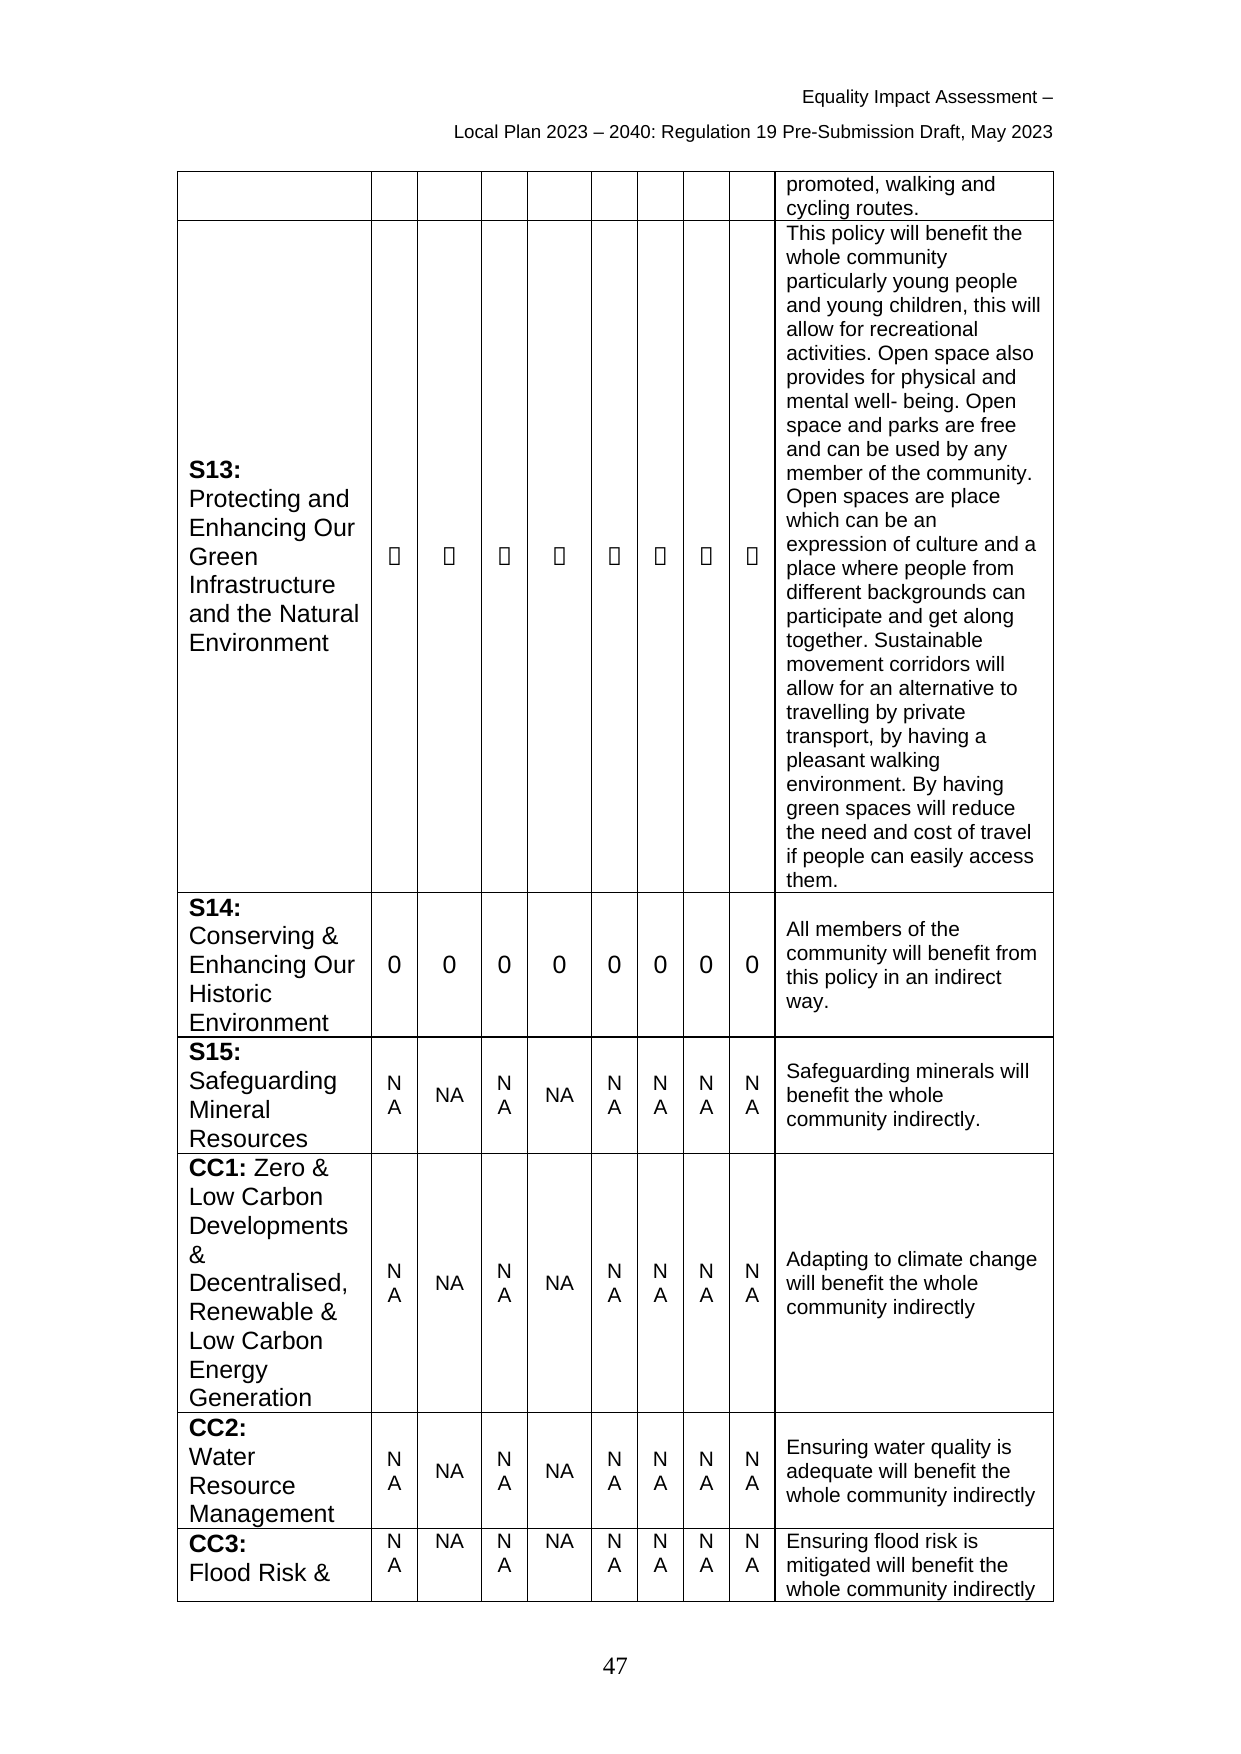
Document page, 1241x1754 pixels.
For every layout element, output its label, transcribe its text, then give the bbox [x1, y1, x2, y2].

table_cell  [418, 221, 481, 892]
table_cell 0 [730, 893, 774, 1036]
table_cell NA [730, 1413, 774, 1528]
table_cell S15: Safeguarding Mineral Resources [178, 1038, 371, 1152]
table_cell Adapting to climate change will benefit the whole community indirectly [776, 1154, 1053, 1412]
table_cell  [482, 221, 527, 892]
table_cell  [684, 172, 729, 220]
table_cell 0 [418, 893, 481, 1036]
table_cell  [528, 221, 591, 892]
table_cell NA [684, 1529, 729, 1601]
table_cell NA [592, 1038, 637, 1152]
table_cell NA [684, 1038, 729, 1152]
table_cell NA [638, 1413, 683, 1528]
table_cell NA [684, 1413, 729, 1528]
table_cell  [418, 172, 481, 220]
table_cell  [730, 172, 774, 220]
table_cell  [684, 221, 729, 892]
table_cell NA [418, 1038, 481, 1152]
table_cell NA [418, 1413, 481, 1528]
table_cell  [372, 172, 417, 220]
table_cell NA [730, 1529, 774, 1601]
table_cell NA [482, 1038, 527, 1152]
table_cell 0 [372, 893, 417, 1036]
table_cell NA [638, 1529, 683, 1601]
table_cell NA [482, 1529, 527, 1601]
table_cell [178, 1529, 371, 1601]
table_cell 0 [482, 893, 527, 1036]
table_cell  [528, 172, 591, 220]
table_cell S14: Conserving & Enhancing Our Historic Environment [178, 893, 371, 1036]
table_cell NA [592, 1529, 637, 1601]
table_cell NA [592, 1154, 637, 1412]
table_cell  [372, 221, 417, 892]
table_cell  [730, 221, 774, 892]
table_cell This policy will benefit the whole community particularly young people and young children, this will allow for recreational activities. Open space also provides for physical and mental well- being. Open space and parks are free and can be used by any member of the community. Open spaces are place which can be an expression of culture and a place where people from different backgrounds can participate and get along together. Sustainable movement corridors will allow for an alternative to travelling by private transport, by having a pleasant walking environment. By having green spaces will reduce the need and cost of travel if people can easily access them. [776, 221, 1053, 892]
table_cell NA [372, 1529, 417, 1601]
table_cell NA [638, 1154, 683, 1412]
table_cell NA [372, 1413, 417, 1528]
table_cell  [482, 172, 527, 220]
table_cell 0 [638, 893, 683, 1036]
table_cell NA [528, 1413, 591, 1528]
table_cell  [638, 172, 683, 220]
table_cell NA [418, 1154, 481, 1412]
table_cell NA [528, 1038, 591, 1152]
table_cell 0 [684, 893, 729, 1036]
table_cell NA [730, 1154, 774, 1412]
table_cell NA [730, 1038, 774, 1152]
table_cell  [592, 172, 637, 220]
table_cell S13: Protecting and Enhancing Our Green Infrastructure and the Natural Environment [178, 221, 371, 892]
table_cell NA [372, 1154, 417, 1412]
table_cell 0 [592, 893, 637, 1036]
table_cell NA [684, 1154, 729, 1412]
table_cell All members of the community will benefit from this policy in an indirect way. [776, 893, 1053, 1036]
table_cell NA [372, 1038, 417, 1152]
table_cell  [638, 221, 683, 892]
table_cell CC2: Water Resource Management [178, 1413, 371, 1528]
table_cell NA [592, 1413, 637, 1528]
table_cell CC1: Zero & Low Carbon Developments & Decentralised, Renewable & Low Carbon Energy Generation [178, 1154, 371, 1412]
table_cell NA [418, 1529, 481, 1601]
table_cell NA [482, 1154, 527, 1412]
table_cell 0 [528, 893, 591, 1036]
table_cell NA [482, 1413, 527, 1528]
table_cell NA [638, 1038, 683, 1152]
table_cell  [592, 221, 637, 892]
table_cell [178, 172, 371, 220]
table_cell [776, 172, 1053, 220]
table_cell NA [528, 1154, 591, 1412]
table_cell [776, 1529, 1053, 1601]
table_cell NA [528, 1529, 591, 1601]
table_cell Safeguarding minerals will benefit the whole community indirectly. [776, 1038, 1053, 1152]
table_cell Ensuring water quality is adequate will benefit the whole community indirectly [776, 1413, 1053, 1528]
